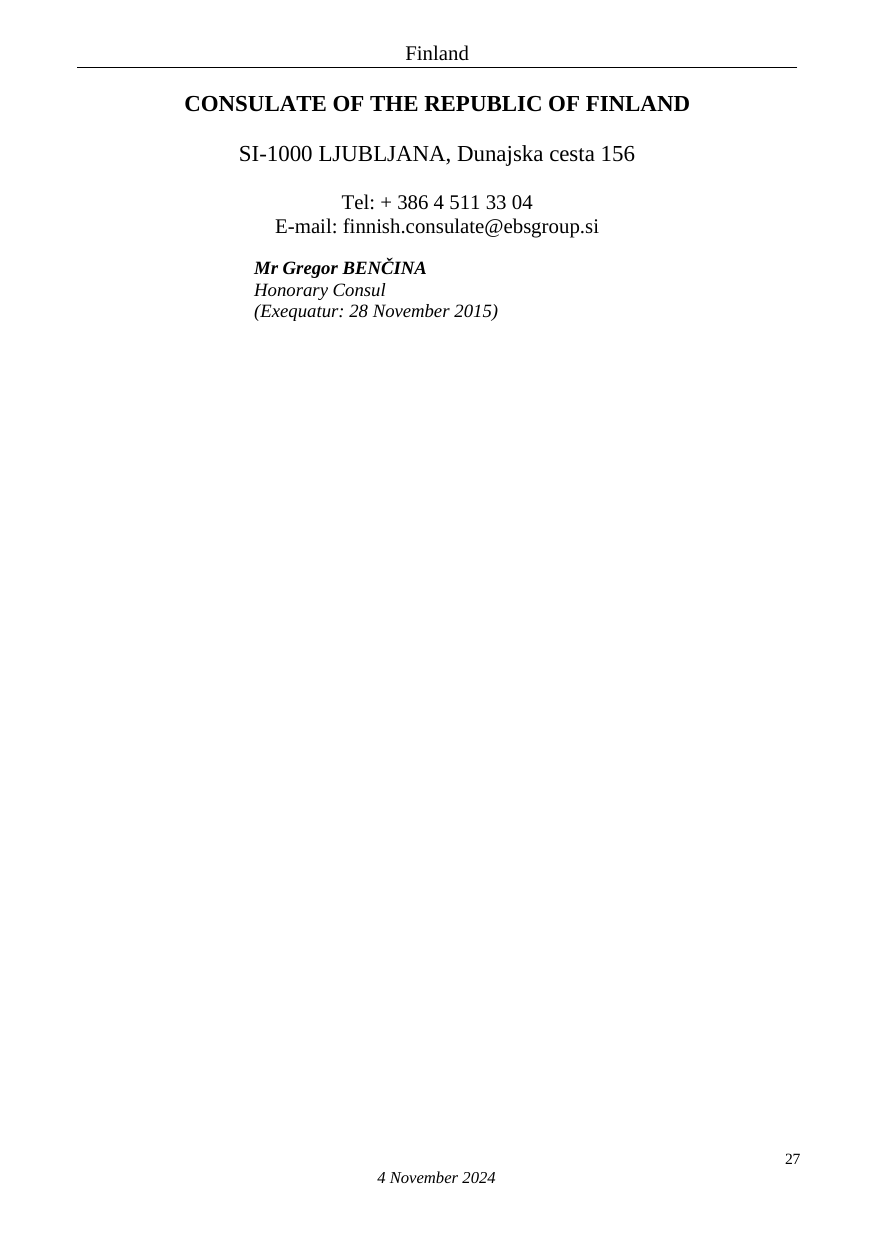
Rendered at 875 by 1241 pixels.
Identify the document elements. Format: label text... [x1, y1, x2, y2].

text SI-1000 LJUBLJANA, Dunajska cesta 156 [77, 140, 797, 166]
text Mr Gregor BENČINA [254, 257, 797, 278]
text Tel: + 386 4 511 33 04 [77, 190, 797, 214]
text Finland [77, 41, 797, 67]
title CONSULATE OF THE REPUBLIC OF FINLAND [77, 90, 797, 117]
text E-mail: finnish.consulate@ebsgroup.si [77, 214, 797, 238]
text (Exequatur: 28 November 2015) [254, 300, 797, 322]
text Honorary Consul [254, 278, 797, 300]
